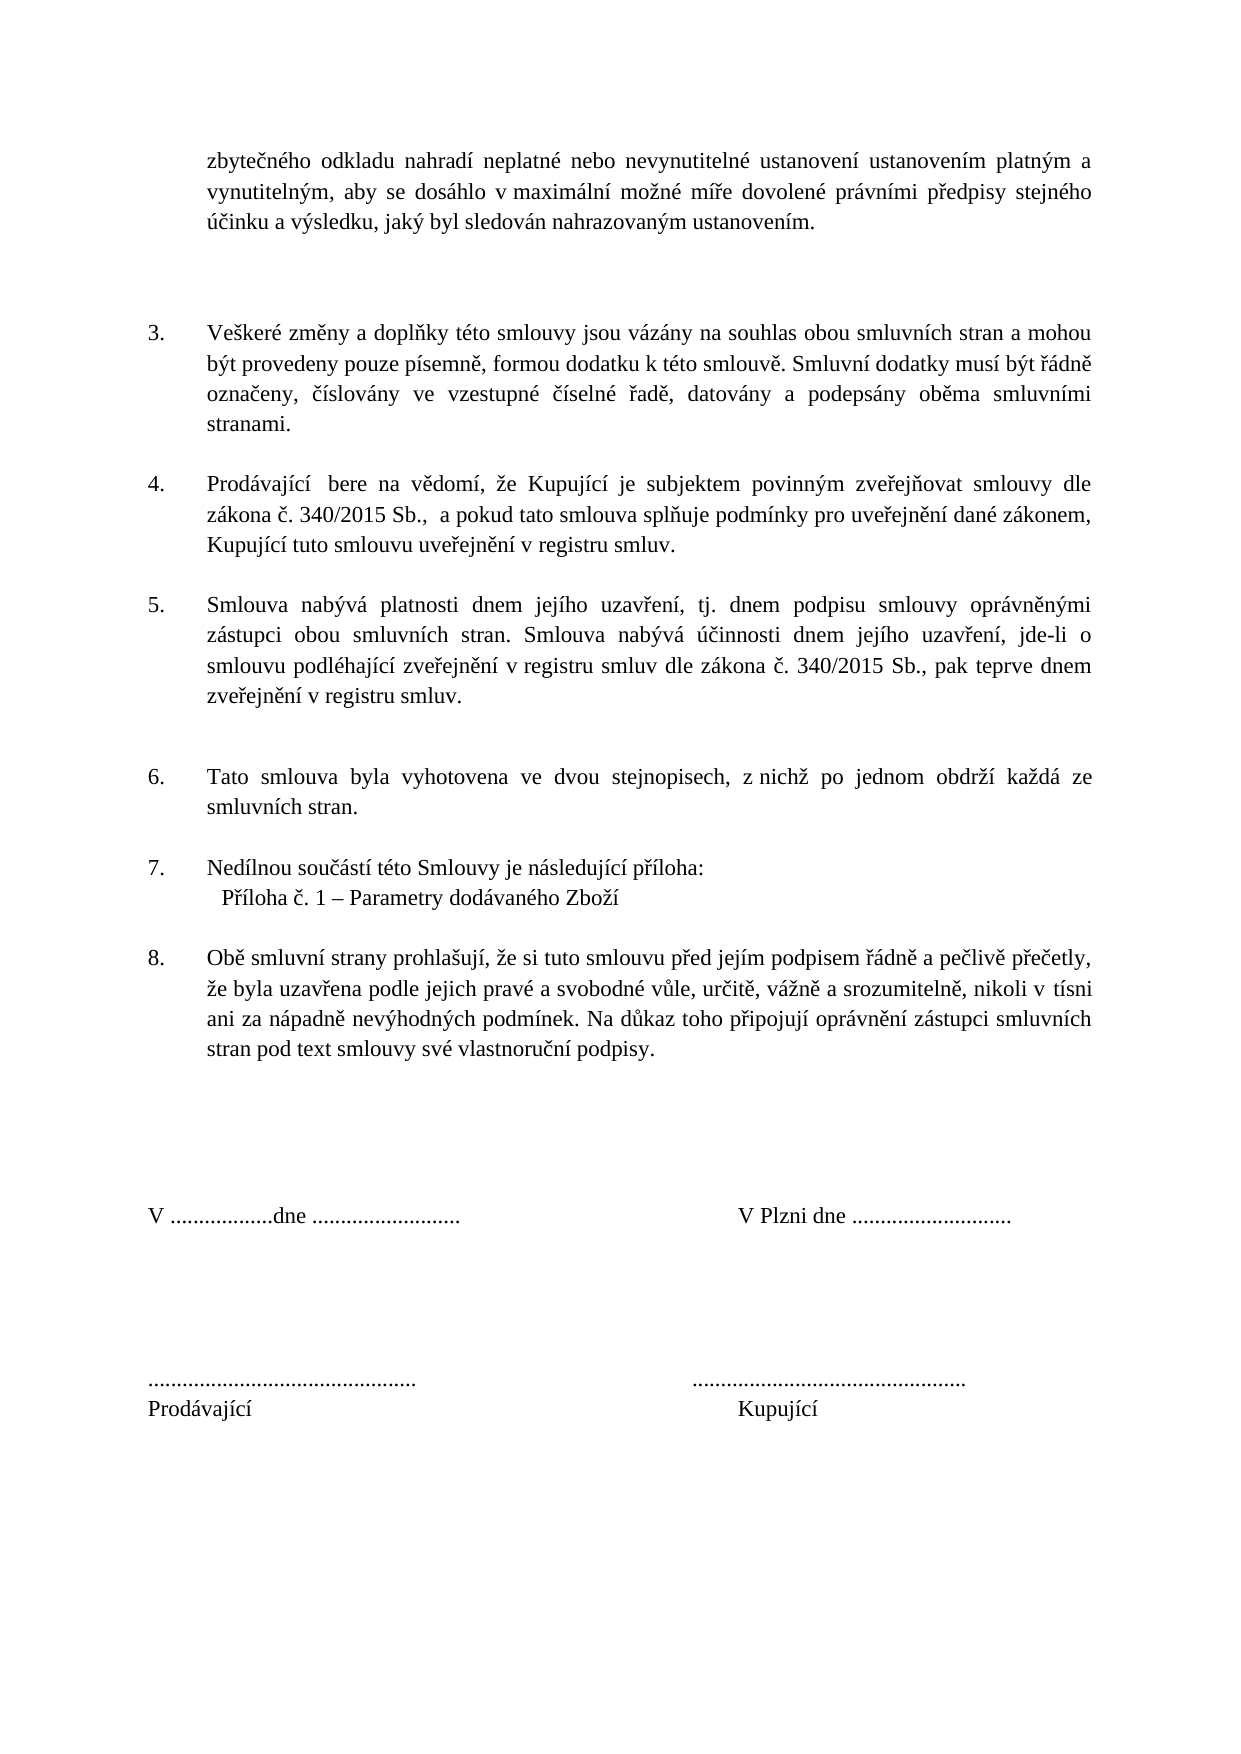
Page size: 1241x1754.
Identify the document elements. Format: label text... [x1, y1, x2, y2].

text Příloha č. 1 – Parametry dodávaného Zboží [185, 884, 1093, 910]
list Nedílnou součástí této Smlouvy je následující příloha: [148, 854, 1093, 880]
list Veškeré změny a doplňky této smlouvy jsou vázány na souhlas obou smluvních stran a mohou být provedeny pouze písemně, formou dodatku k této smlouvě. Smluvní dodatky musí být řádně označeny, číslovány ve vzestupné číselné řadě, datovány a podepsány oběma smluvními stranami. [148, 319, 1093, 436]
text ............................................... ................................................ Prodávající Kupující [148, 1244, 1093, 1422]
text V ..................dne .......................... V Plzni dne ............................ [148, 1202, 1093, 1228]
list Smlouva nabývá platnosti dnem jejího uzavření, tj. dnem podpisu smlouvy oprávněnými zástupci obou smluvních stran. Smlouva nabývá účinnosti dnem jejího uzavření, jde-li o smlouvu podléhající zveřejnění v registru smluv dle zákona č. 340/2015 Sb., pak teprve dnem zveřejnění v registru smluv. [148, 591, 1093, 708]
list Obě smluvní strany prohlašují, že si tuto smlouvu před jejím podpisem řádně a pečlivě přečetly, že byla uzavřena podle jejich pravé a svobodné vůle, určitě, vážně a srozumitelně, nikoli v tísni ani za nápadně nevýhodných podmínek. Na důkaz toho připojují oprávnění zástupci smluvních stran pod text smlouvy své vlastnoruční podpisy. [148, 944, 1093, 1061]
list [148, 148, 1093, 234]
list Prodávající bere na vědomí, že Kupující je subjektem povinným zveřejňovat smlouvy dle zákona č. 340/2015 Sb., a pokud tato smlouva splňuje podmínky pro uveřejnění dané zákonem, Kupující tuto smlouvu uveřejnění v registru smluv. [148, 471, 1093, 557]
list Tato smlouva byla vyhotovena ve dvou stejnopisech, z nichž po jednom obdrží každá ze smluvních stran. [148, 763, 1093, 820]
